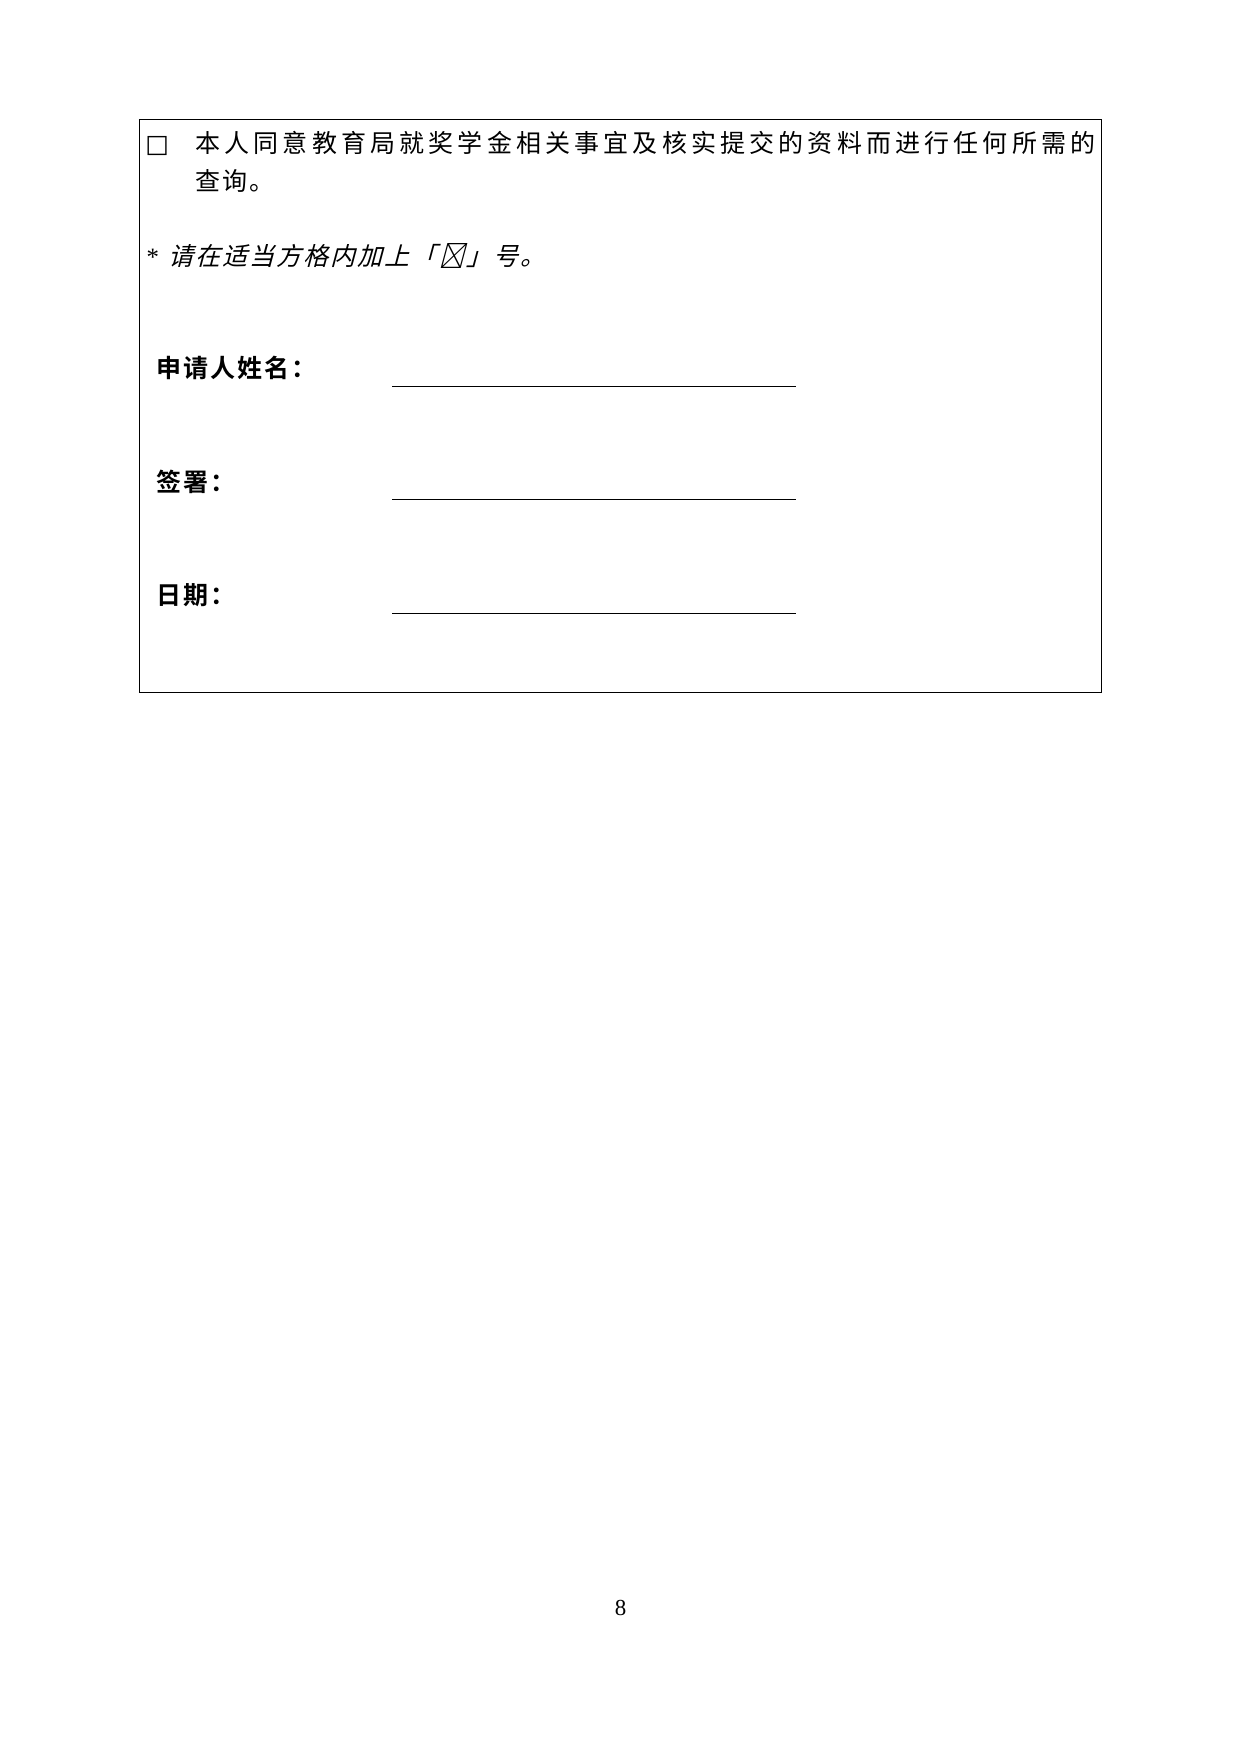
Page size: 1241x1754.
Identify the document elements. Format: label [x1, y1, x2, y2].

table_header [140, 120, 1101, 692]
